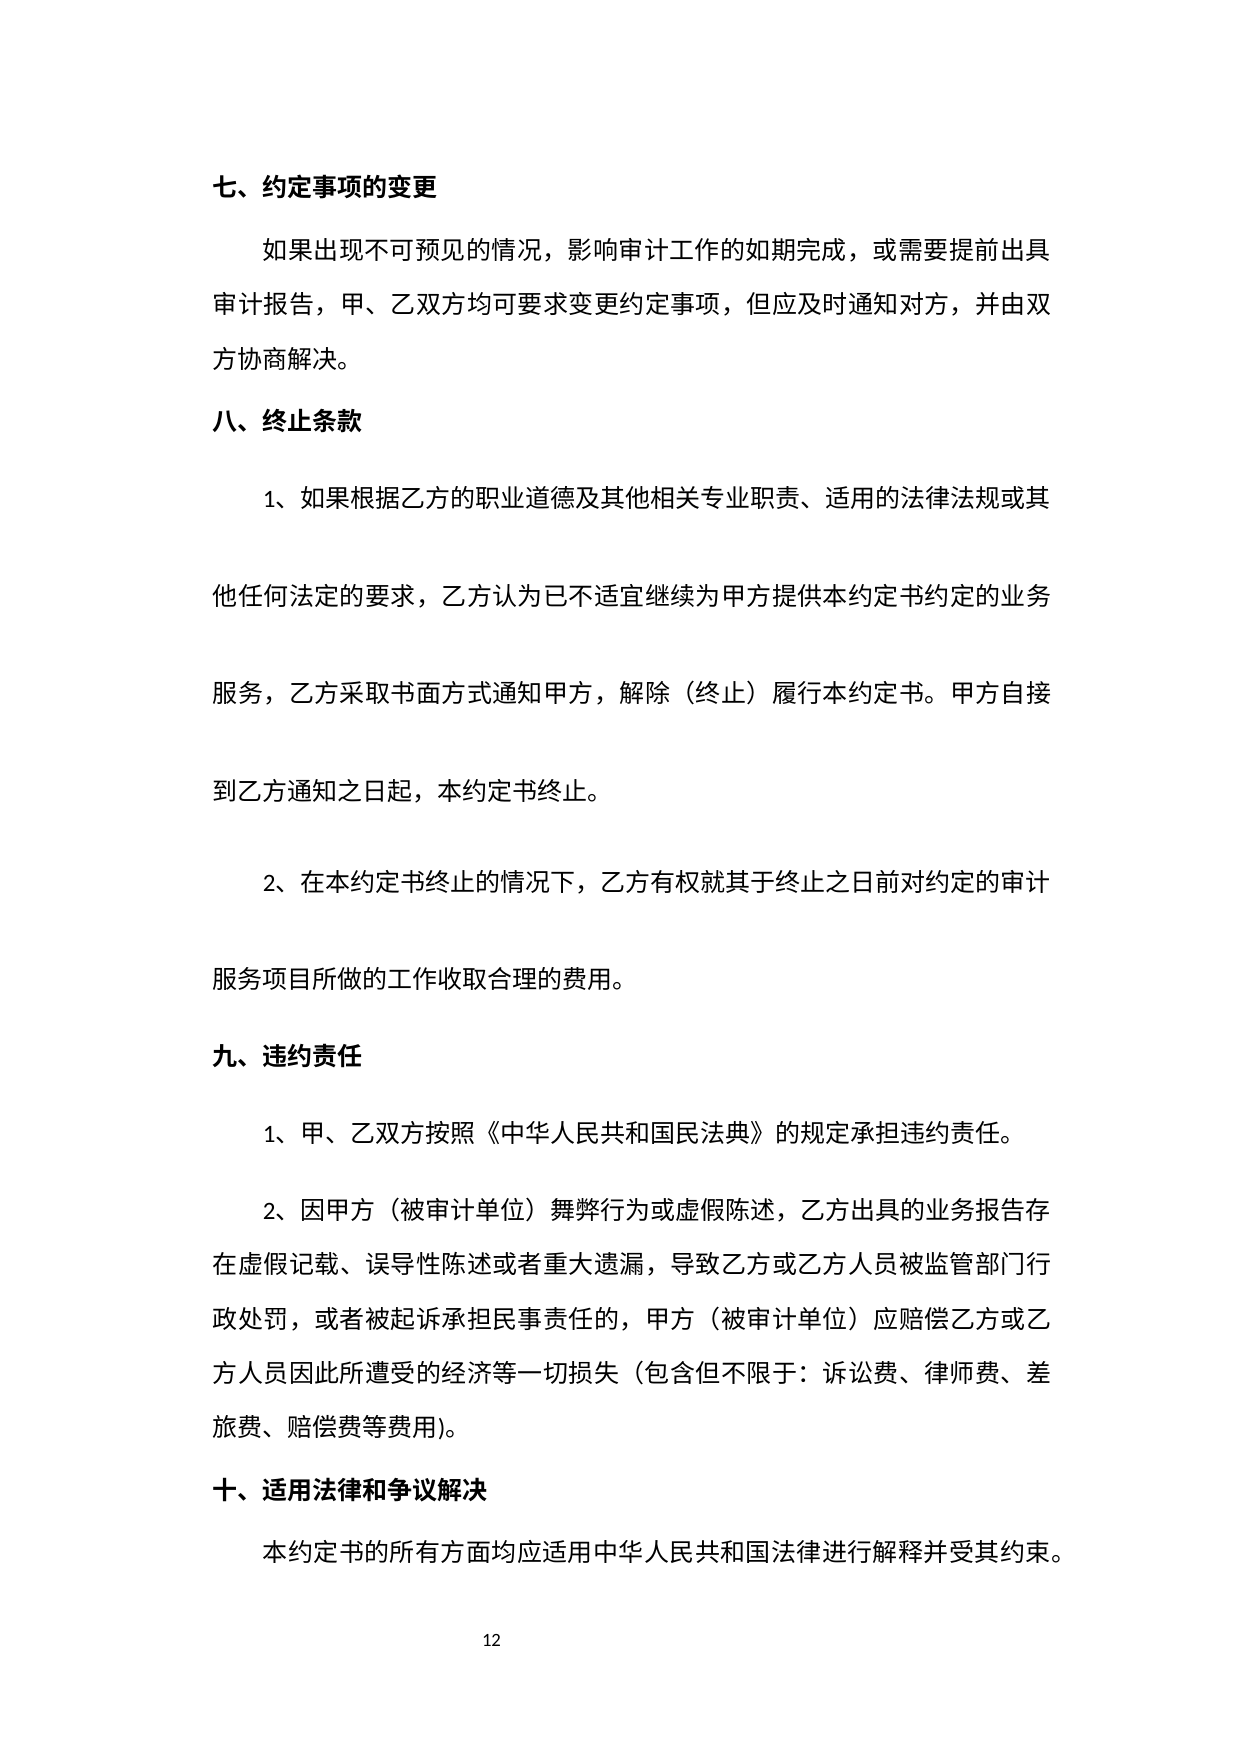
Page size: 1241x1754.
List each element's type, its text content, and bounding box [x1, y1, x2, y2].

text 七、约定事项的变更 [213, 168, 1051, 204]
text 1、甲、乙双方按照《中华人民共和国民法典》的规定承担违约责任。 [213, 1099, 1051, 1164]
text 如果出现不可预见的情况，影响审计工作的如期完成，或需要提前出具审计报告，甲、乙双方均可要求变更约定事项，但应及时通知对方，并由双方协商解决。 [213, 230, 1051, 375]
text 2、在本约定书终止的情况下，乙方有权就其于终止之日前对约定的审计服务项目所做的工作收取合理的费用。 [213, 848, 1051, 1010]
text 2、因甲方（被审计单位）舞弊行为或虚假陈述，乙方出具的业务报告存在虚假记载、误导性陈述或者重大遗漏，导致乙方或乙方人员被监管部门行政处罚，或者被起诉承担民事责任的，甲方（被审计单位）应赔偿乙方或乙方人员因此所遭受的经济等一切损失（包含但不限于：诉讼费、律师费、差旅费、赔偿费等费用)。 [213, 1190, 1051, 1444]
text 八、终止条款 [213, 402, 1051, 438]
text 九、违约责任 [213, 1037, 1051, 1073]
text 十、适用法律和争议解决 [213, 1470, 1051, 1507]
text 1、如果根据乙方的职业道德及其他相关专业职责、适用的法律法规或其他任何法定的要求，乙方认为已不适宜继续为甲方提供本约定书约定的业务服务，乙方采取书面方式通知甲方，解除（终止）履行本约定书。甲方自接到乙方通知之日起，本约定书终止。 [213, 464, 1051, 822]
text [213, 1533, 1051, 1569]
